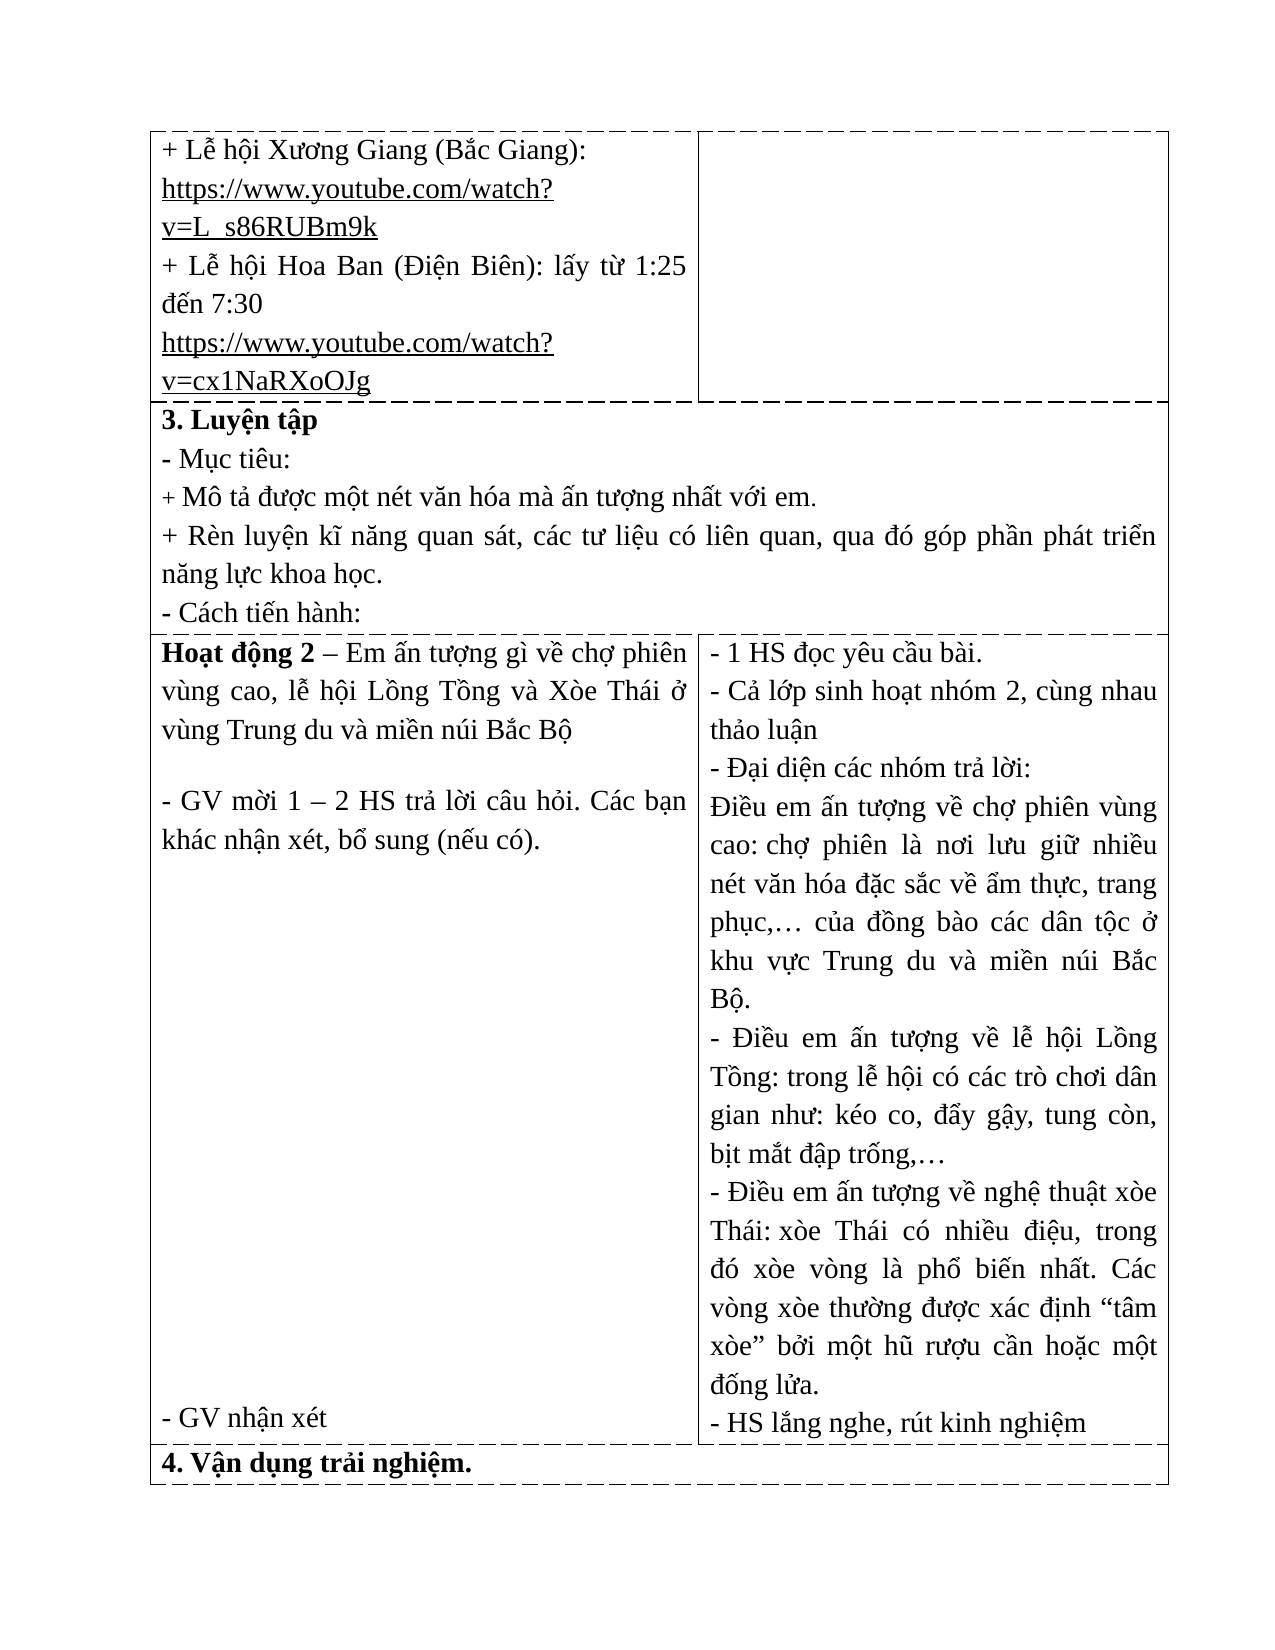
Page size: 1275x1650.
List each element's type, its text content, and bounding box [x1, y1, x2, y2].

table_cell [699, 131, 1168, 401]
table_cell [151, 1444, 1168, 1484]
table_cell - 1 HS đọc yêu cầu bài. - Cả lớp sinh hoạt nhóm 2, cùng nhau thảo luận - Đại diện các nhóm trả lời: Điều em ấn tượng về chợ phiên vùng cao: chợ phiên là nơi lưu giữ nhiều nét văn hóa đặc sắc về ẩm thực, trang phục,… của đồng bào các dân tộc ở khu vực Trung du và miền núi Bắc Bộ. - Điều em ấn tượng về lễ hội Lồng Tồng: trong lễ hội có các trò chơi dân gian như: kéo co, đẩy gậy, tung còn, bịt mắt đập trống,… - Điều em ấn tượng về nghệ thuật xòe Thái: xòe Thái có nhiều điệu, trong đó xòe vòng là phổ biến nhất. Các vòng xòe thường được xác định “tâm xòe” bởi một hũ rượu cần hoặc một đống lửa. - HS lắng nghe, rút kinh nghiệm [699, 634, 1168, 1444]
table_cell 3. Luyện tập - Mục tiêu: + Mô tả được một nét văn hóa mà ấn tượng nhất với em. + Rèn luyện kĩ năng quan sát, các tư liệu có liên quan, qua đó góp phần phát triển năng lực khoa học. - Cách tiến hành: [151, 401, 1168, 634]
table_cell Hoạt động 2 – Em ấn tượng gì về chợ phiên vùng cao, lễ hội Lồng Tồng và Xòe Thái ở vùng Trung du và miền núi Bắc Bộ - GV mời 1 – 2 HS trả lời câu hỏi. Các bạn khác nhận xét, bổ sung (nếu có). - GV nhận xét [151, 634, 698, 1444]
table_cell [151, 131, 698, 401]
